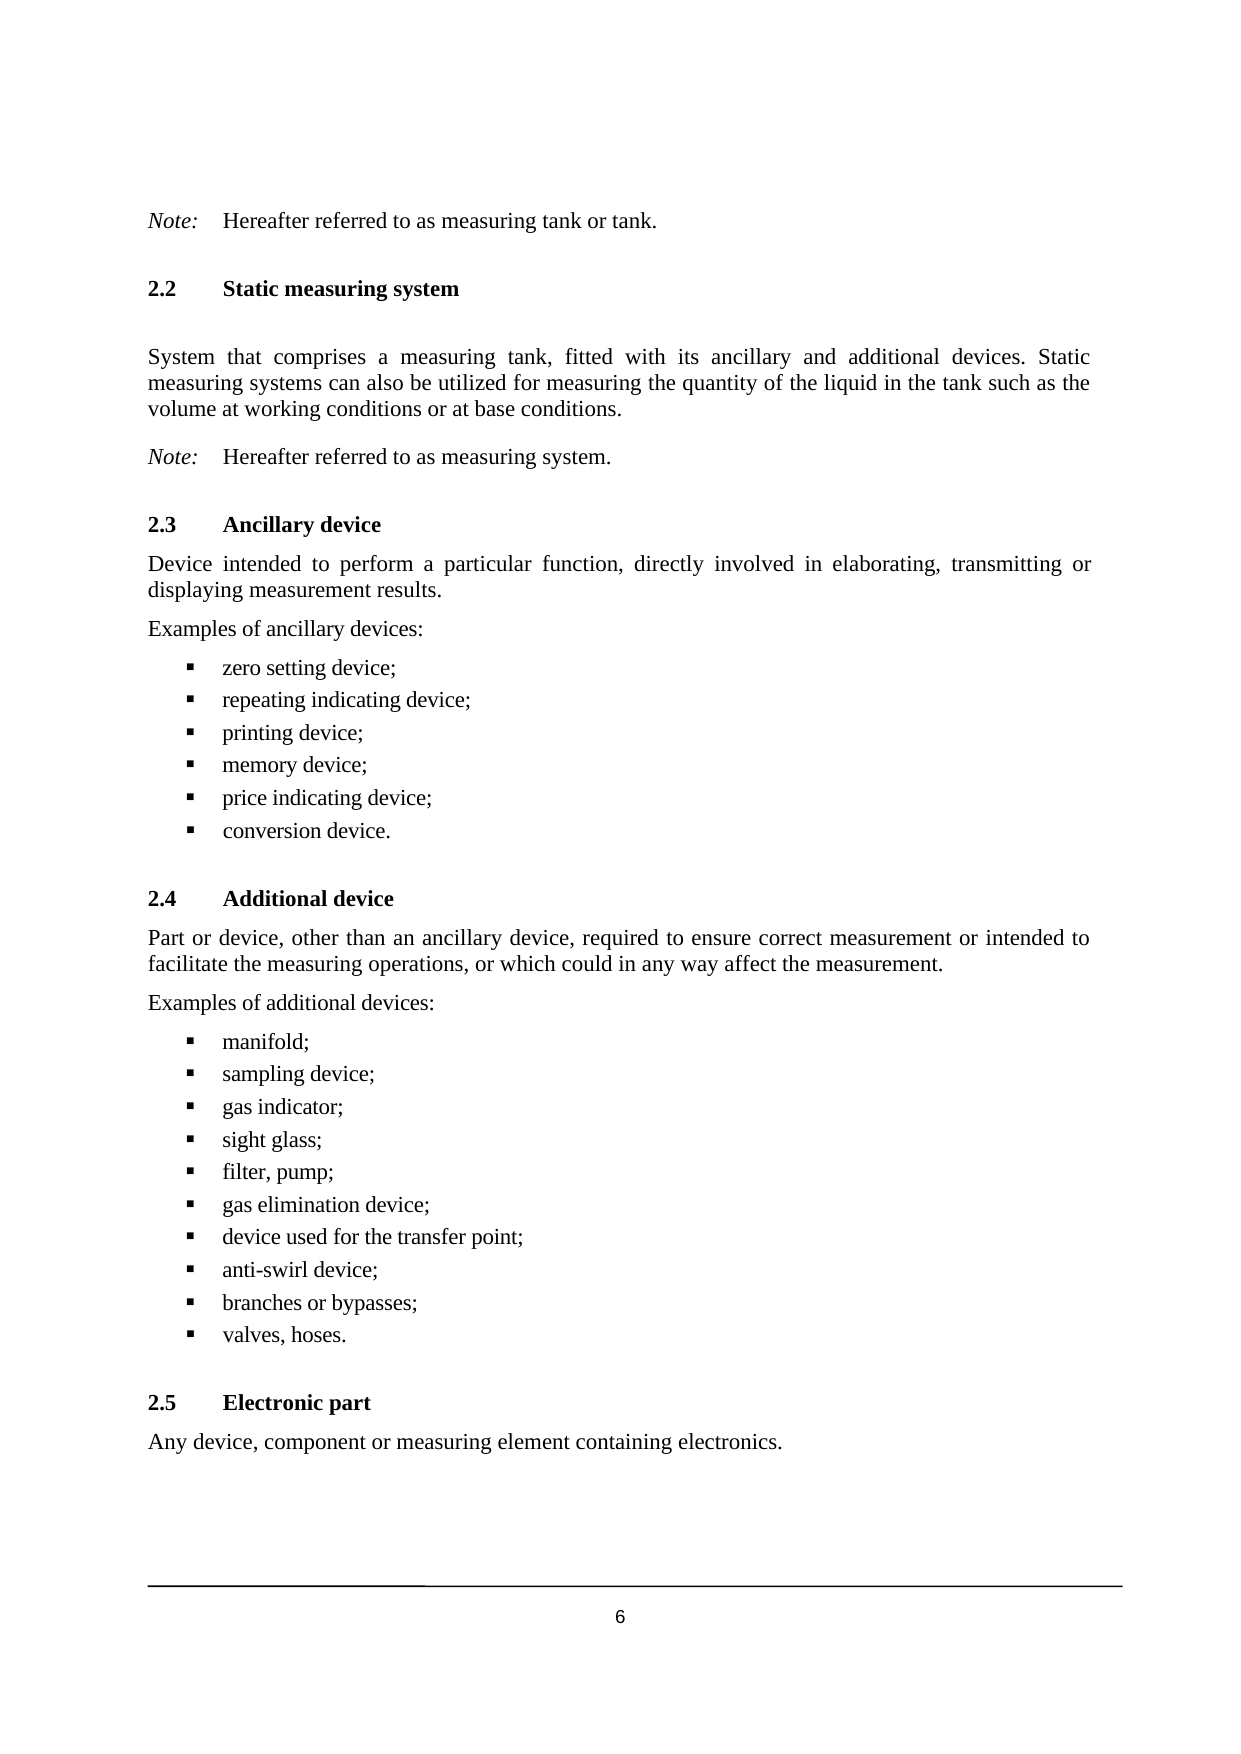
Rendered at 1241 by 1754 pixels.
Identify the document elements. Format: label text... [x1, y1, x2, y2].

text 2.2 Static measuring system [148, 275, 1092, 301]
list filter, pump; [185, 1158, 1092, 1184]
list device used for the transfer point; [185, 1223, 1092, 1250]
text Note: Hereafter referred to as measuring system. [148, 443, 1092, 469]
list memory device; [185, 752, 1092, 778]
list repeating indicating device; [185, 686, 1092, 713]
list zero setting device; [185, 654, 1092, 680]
list gas indicator; [185, 1093, 1092, 1119]
text System that comprises a measuring tank, fitted with its ancillary and additional devices. Static measuring systems can also be utilized for measuring the quantity of the liquid in the tank such as the volume at working conditions or at base conditions. [148, 343, 1092, 422]
list sight glass; [185, 1126, 1092, 1152]
list conversion device. [185, 817, 1092, 843]
text Device intended to perform a particular function, directly involved in elaborating, transmitting or displaying measurement results. [148, 549, 1092, 602]
text Part or device, other than an ancillary device, required to ensure correct measurement or intended to facilitate the measuring operations, or which could in any way affect the measurement. [148, 924, 1092, 976]
text Note: Hereafter referred to as measuring tank or tank. [148, 207, 1092, 233]
list valves, hoses. [185, 1321, 1092, 1348]
list price indicating device; [185, 784, 1092, 811]
list printing device; [185, 719, 1092, 745]
list manifold; [185, 1028, 1092, 1054]
list sampling device; [185, 1060, 1092, 1087]
text 2.3 Ancillary device [148, 511, 1092, 537]
list anti-swirl device; [185, 1256, 1092, 1282]
text 2.4 Additional device [148, 885, 1092, 911]
list gas elimination device; [185, 1191, 1092, 1217]
list branches or bypasses; [185, 1289, 1092, 1315]
text Examples of ancillary devices: [148, 615, 1092, 641]
text Examples of additional devices: [148, 989, 1092, 1015]
text Any device, component or measuring element containing electronics. [148, 1428, 1092, 1454]
text 2.5 Electronic part [148, 1389, 1092, 1416]
